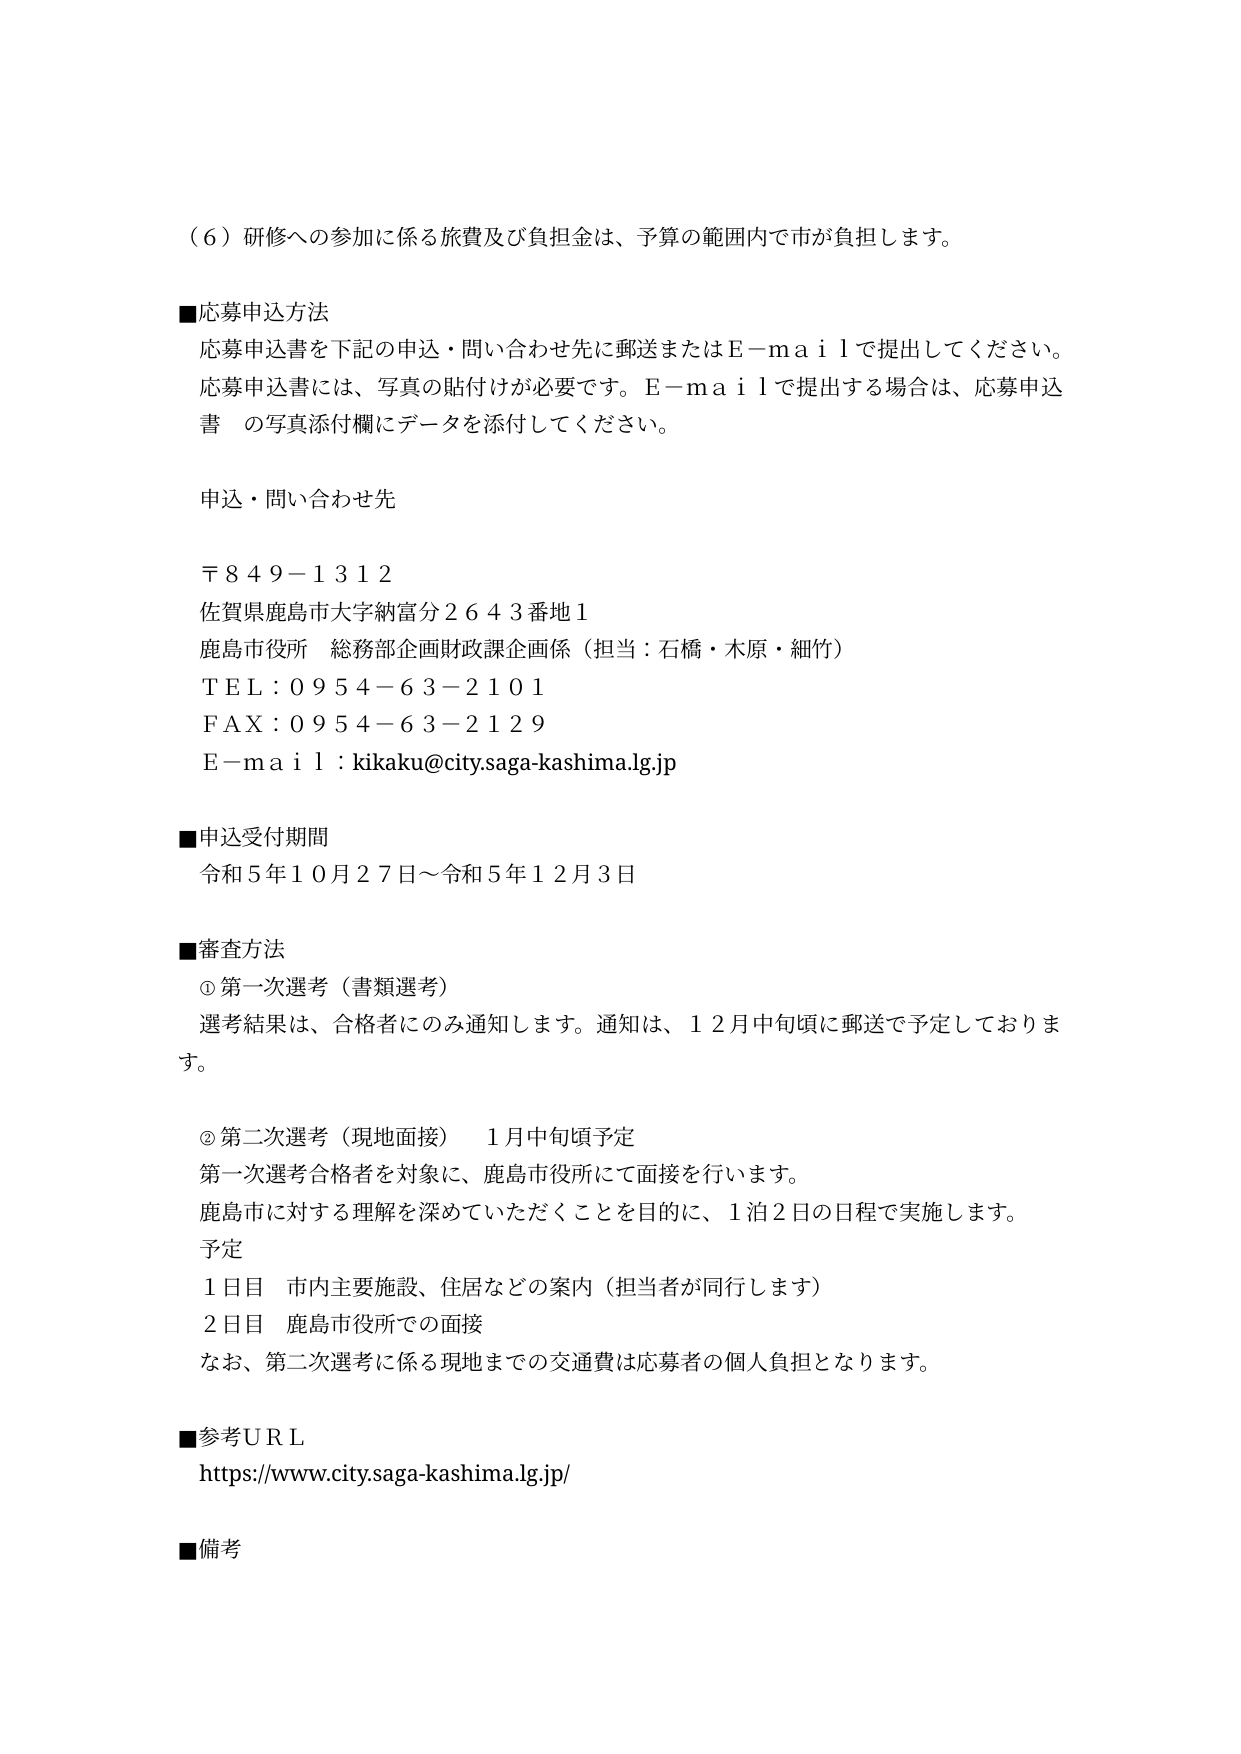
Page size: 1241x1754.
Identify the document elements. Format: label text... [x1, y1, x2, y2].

text 申込・問い合わせ先 [177, 479, 1063, 517]
text 令和５年１０月２７日～令和５年１２月３日 [177, 854, 1063, 892]
text ＴＥＬ：０９５４－６３－２１０１ [177, 667, 1063, 704]
text ■審査方法 [177, 929, 1063, 967]
text 鹿島市役所 総務部企画財政課企画係（担当：石橋・木原・細竹） [177, 629, 1063, 667]
text ■応募申込方法 [177, 292, 1063, 329]
text （６）研修への参加に係る旅費及び負担金は、予算の範囲内で市が負担します。 [177, 217, 1063, 254]
text 〒８４９－１３１２ [177, 554, 1063, 592]
text 選考結果は、合格者にのみ通知します。通知は、１２月中旬頃に郵送で予定しております。 [177, 1004, 1063, 1079]
text ■備考 [177, 1529, 1063, 1567]
text ②第二次選考（現地面接） １月中旬頃予定 [177, 1117, 1063, 1154]
text 第一次選考合格者を対象に、鹿島市役所にて面接を行います。 [177, 1154, 1063, 1192]
text ■申込受付期間 [177, 817, 1063, 854]
text ①第一次選考（書類選考） [177, 967, 1063, 1004]
text 佐賀県鹿島市大字納富分２６４３番地１ [177, 592, 1063, 629]
text 予定 [177, 1229, 1063, 1267]
text 鹿島市に対する理解を深めていただくことを目的に、１泊２日の日程で実施します。 [177, 1192, 1063, 1229]
text なお、第二次選考に係る現地までの交通費は応募者の個人負担となります。 [177, 1342, 1063, 1379]
text 応募申込書を下記の申込・問い合わせ先に郵送またはＥ－ｍａｉｌで提出してください。 [177, 329, 1063, 367]
text ＦＡＸ：０９５４－６３－２１２９ [177, 704, 1063, 742]
text https://www.city.saga-kashima.lg.jp/ [177, 1454, 1063, 1492]
text １日目 市内主要施設、住居などの案内（担当者が同行します） [177, 1267, 1063, 1304]
text ２日目 鹿島市役所での面接 [177, 1304, 1063, 1342]
text ■参考ＵＲＬ [177, 1417, 1063, 1454]
text 応募申込書には、写真の貼付けが必要です。Ｅ－ｍａｉｌで提出する場合は、応募申込書 の写真添付欄にデータを添付してください。 [177, 367, 1063, 442]
text Ｅ－ｍａｉｌ：kikaku@city.saga-kashima.lg.jp [177, 742, 1063, 779]
